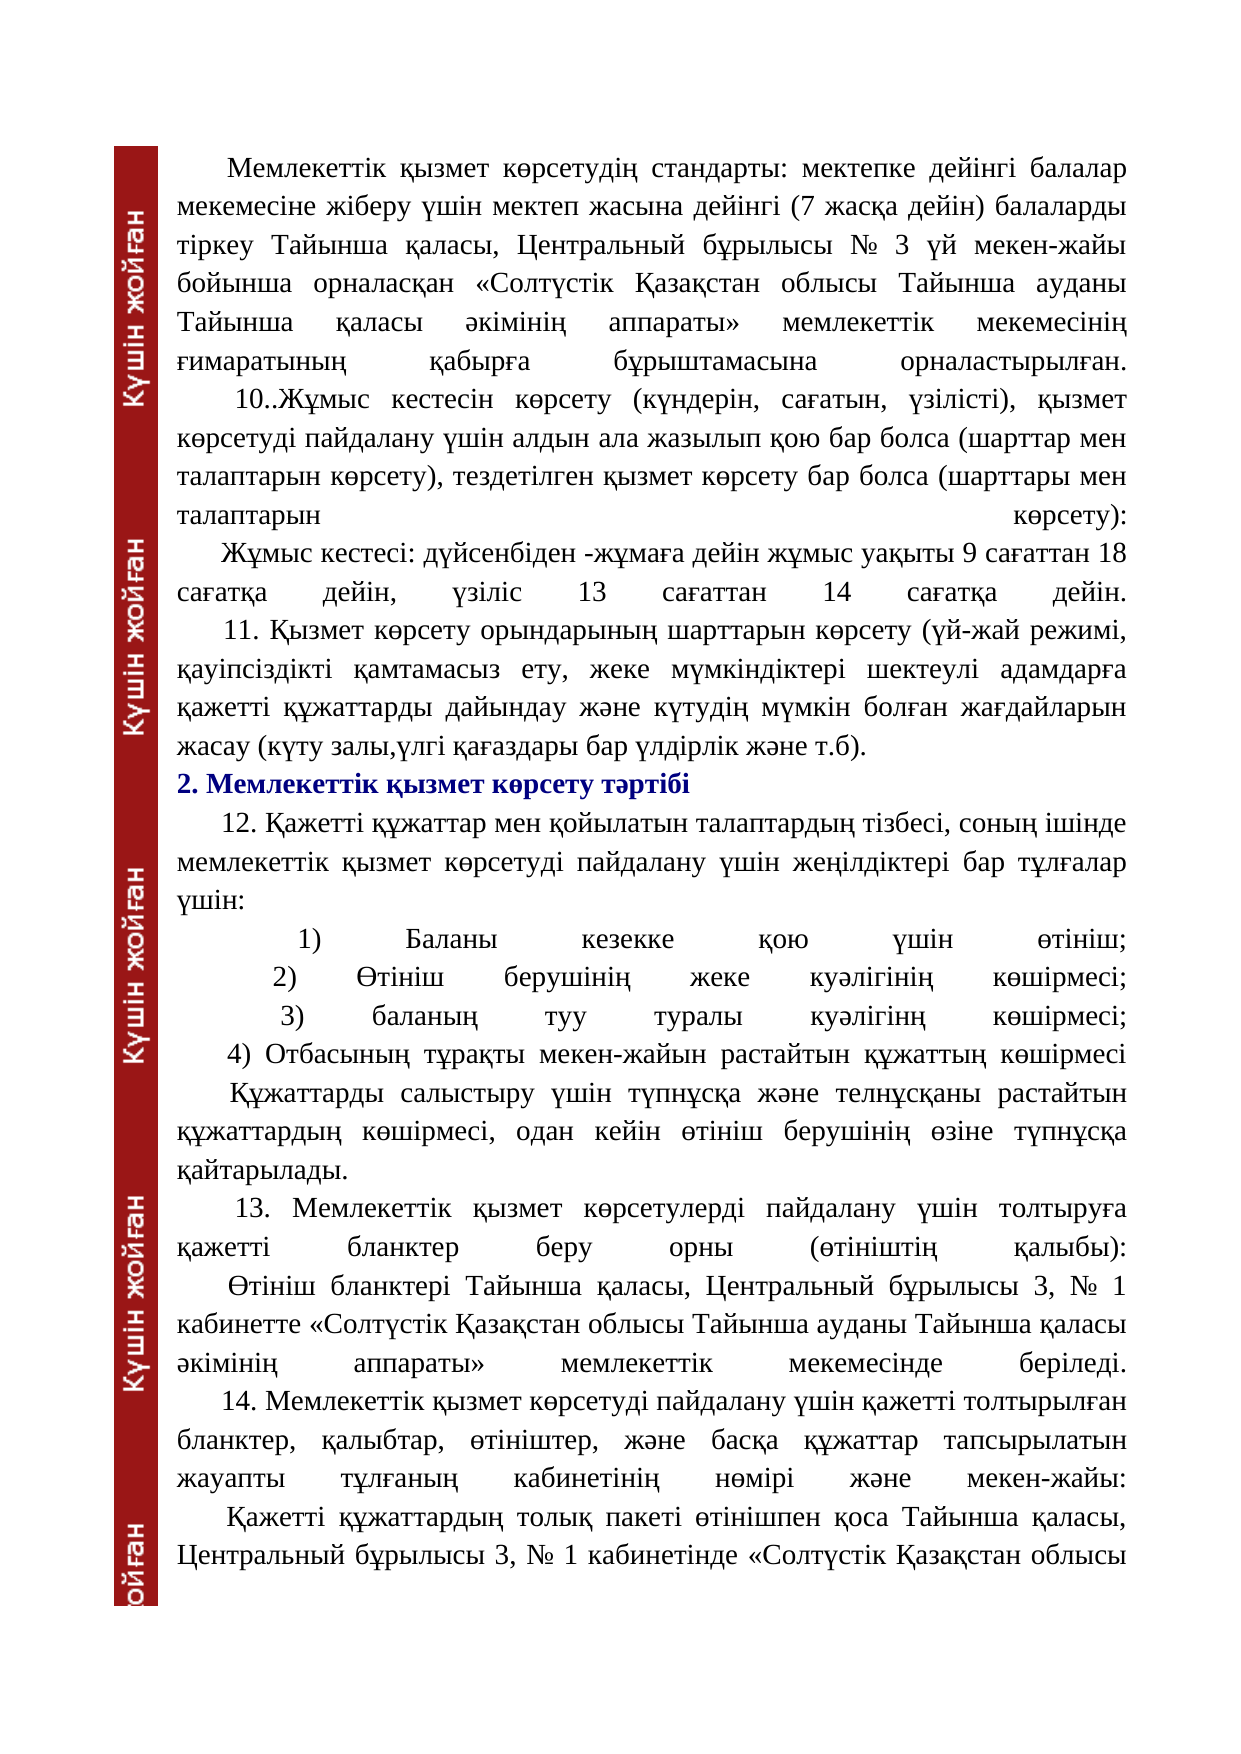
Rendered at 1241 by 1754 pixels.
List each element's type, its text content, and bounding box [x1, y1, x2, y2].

picture [114, 146, 158, 150]
text 2. Мемлекеттік қызмет көрсету тәртібі [112, 767, 1128, 800]
picture [114, 1571, 158, 1606]
picture [114, 800, 158, 805]
picture [114, 762, 158, 767]
